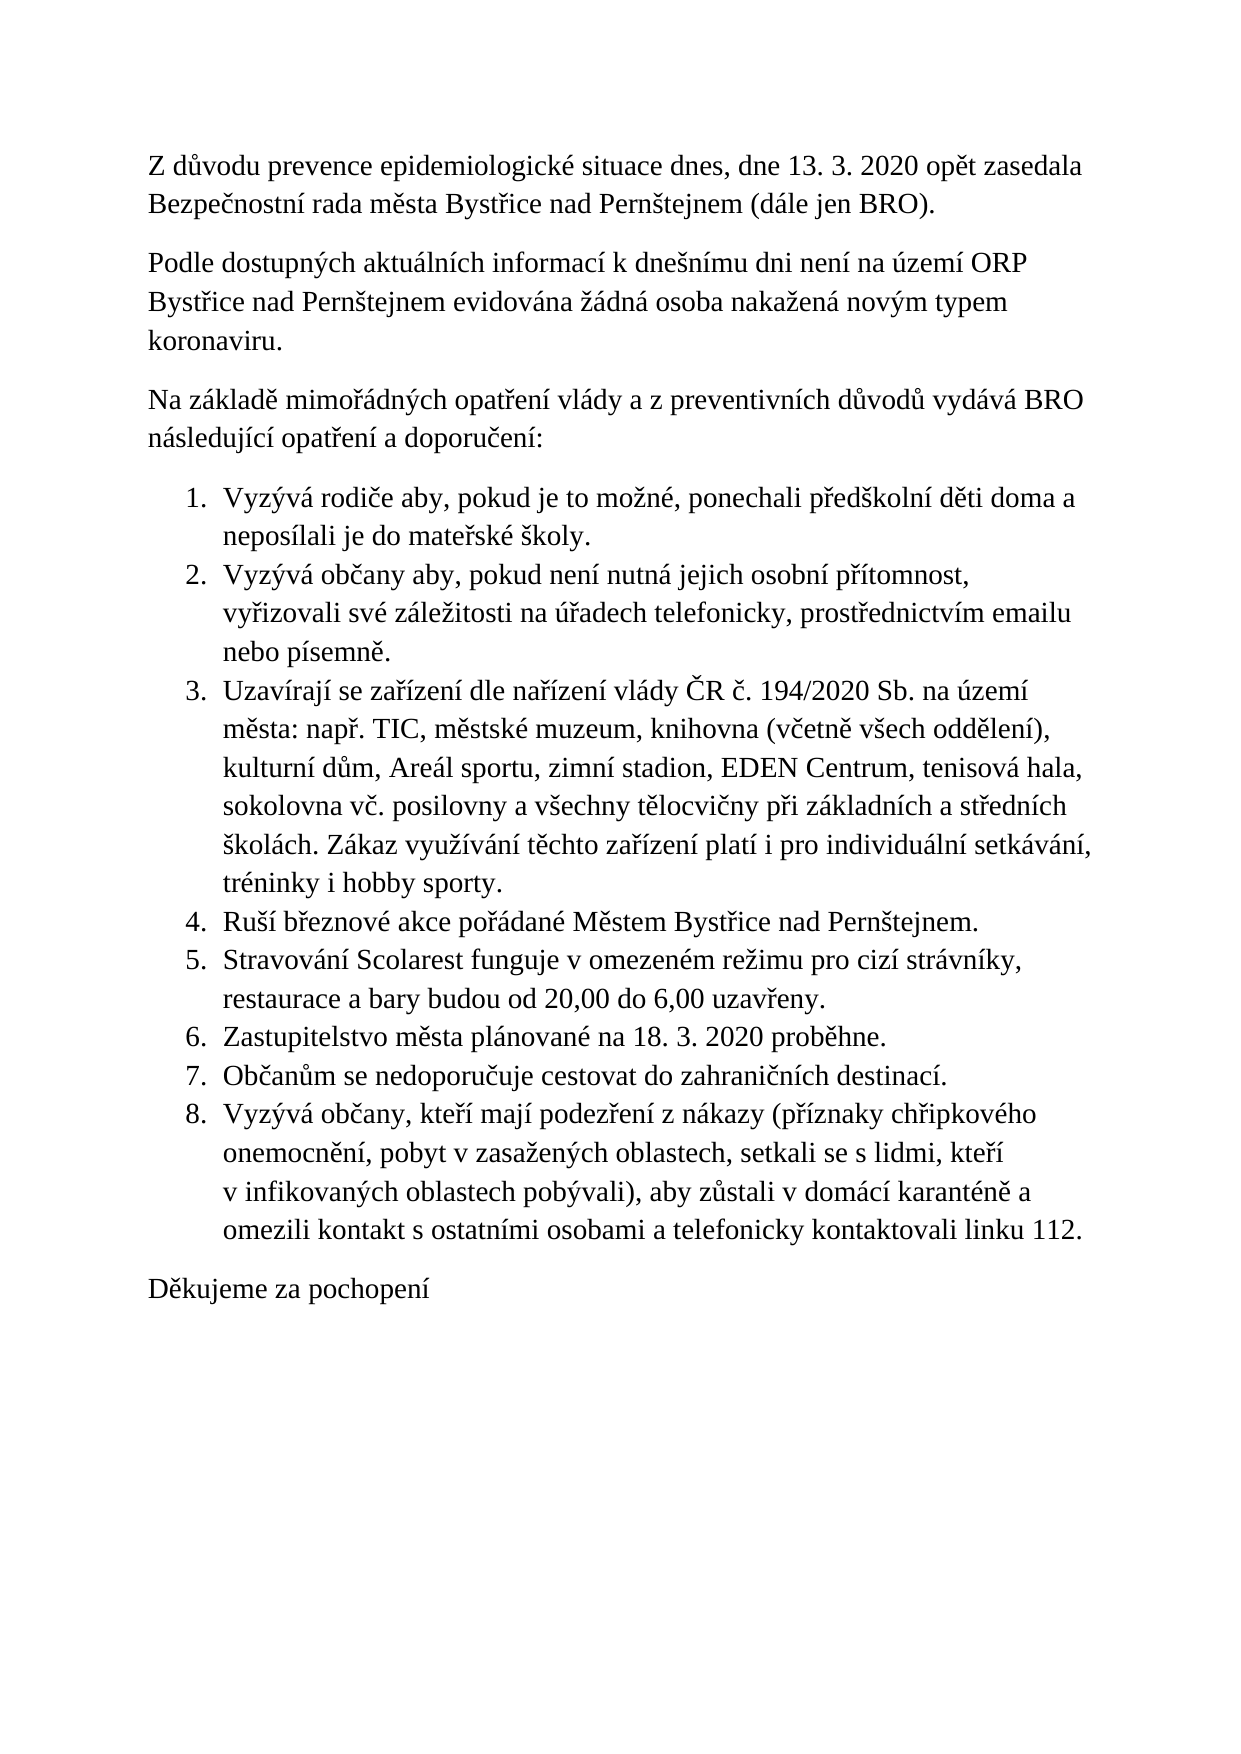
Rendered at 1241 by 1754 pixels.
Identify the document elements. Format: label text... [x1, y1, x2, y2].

text Z důvodu prevence epidemiologické situace dnes, dne 13. 3. 2020 opět zasedala Bezpečnostní rada města Bystřice nad Pernštejnem (dále jen BRO). [148, 148, 1093, 220]
list Ruší březnové akce pořádané Městem Bystřice nad Pernštejnem. [185, 904, 1093, 937]
list Stravování Scolarest funguje v omezeném režimu pro cizí strávníky, restaurace a bary budou od 20,00 do 6,00 uzavřeny. [185, 942, 1093, 1014]
list Uzavírají se zařízení dle nařízení vlády ČR č. 194/2020 Sb. na území města: např. TIC, městské muzeum, knihovna (včetně všech oddělení), kulturní dům, Areál sportu, zimní stadion, EDEN Centrum, tenisová hala, sokolovna vč. posilovny a všechny tělocvičny při základních a středních školách. Zákaz využívání těchto zařízení platí i pro individuální setkávání, tréninky i hobby sporty. [185, 673, 1093, 899]
list Zastupitelstvo města plánované na 18. 3. 2020 proběhne. [185, 1019, 1093, 1053]
list Vyzývá občany aby, pokud není nutná jejich osobní přítomnost, vyřizovali své záležitosti na úřadech telefonicky, prostřednictvím emailu nebo písemně. [185, 557, 1093, 668]
text Děkujeme za pochopení [148, 1272, 1093, 1305]
text Podle dostupných aktuálních informací k dnešnímu dni není na území ORP Bystřice nad Pernštejnem evidována žádná osoba nakažená novým typem koronaviru. [148, 246, 1093, 356]
list Občanům se nedoporučuje cestovat do zahraničních destinací. [185, 1058, 1093, 1092]
list Vyzývá rodiče aby, pokud je to možné, ponechali předškolní děti doma a neposílali je do mateřské školy. [185, 480, 1093, 552]
list Vyzývá občany, kteří mají podezření z nákazy (příznaky chřipkového onemocnění, pobyt v zasažených oblastech, setkali se s lidmi, kteří v infikovaných oblastech pobývali), aby zůstali v domácí karanténě a omezili kontakt s ostatními osobami a telefonicky kontaktovali linku 112. [185, 1097, 1093, 1246]
text Na základě mimořádných opatření vlády a z preventivních důvodů vydává BRO následující opatření a doporučení: [148, 382, 1093, 454]
